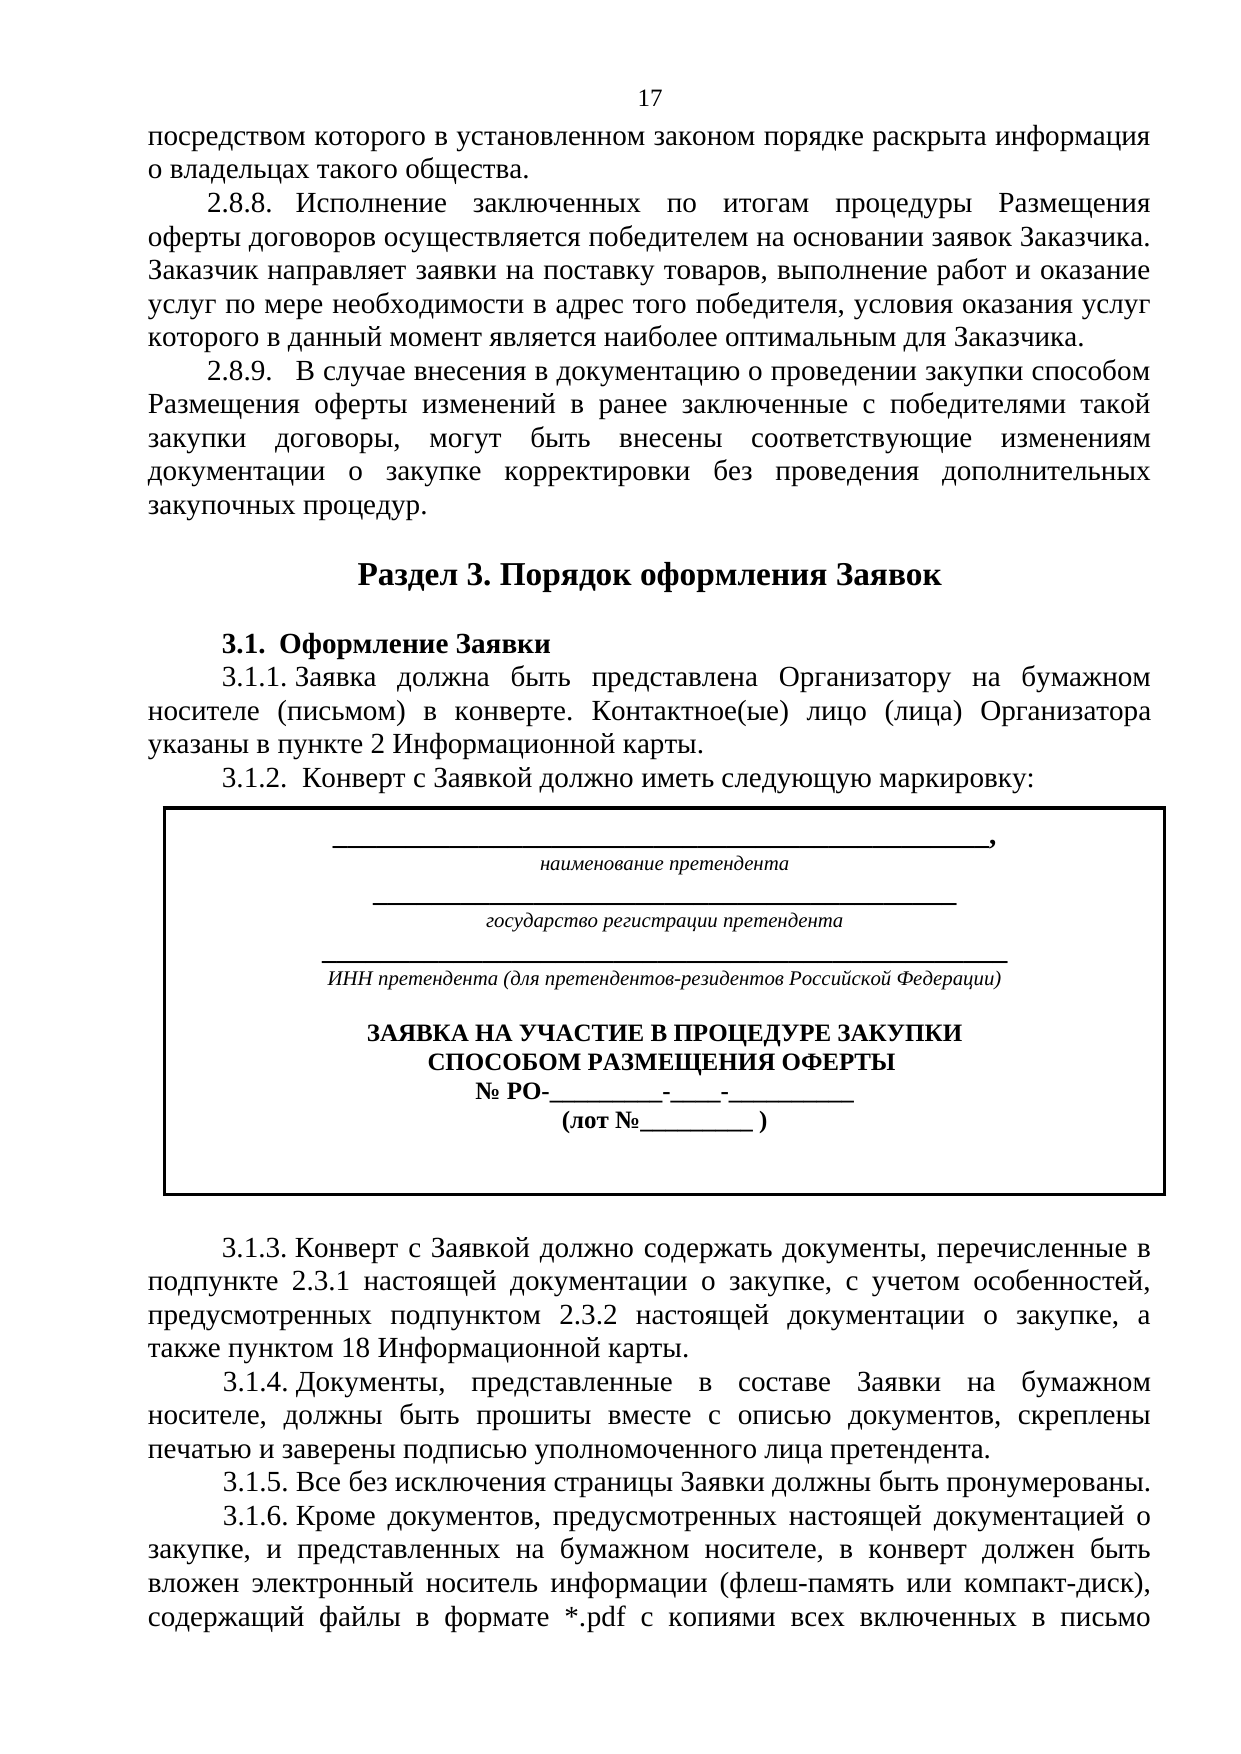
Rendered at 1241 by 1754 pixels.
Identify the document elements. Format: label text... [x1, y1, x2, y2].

list Исполнение заключенных по итогам процедуры Размещения оферты договоров осуществляется победителем на основании заявок Заказчика. Заказчик направляет заявки на поставку товаров, выполнение работ и оказание услуг по мере необходимости в адрес того победителя, условия оказания услуг которого в данный момент является наиболее оптимальным для Заказчика. [148, 185, 1152, 353]
list Документы, представленные в составе Заявки на бумажном носителе, должны быть прошиты вместе с описью документов, скреплены печатью и заверены подписью уполномоченного лица претендента. [148, 1364, 1152, 1464]
list Все без исключения страницы Заявки должны быть пронумерованы. [148, 1464, 1152, 1498]
list Конверт с Заявкой должно содержать документы, перечисленные в подпункте 2.3.1 настоящей документации о закупке, с учетом особенностей, предусмотренных подпунктом 2.3.2 настоящей документации о закупке, а также пунктом 18 Информационной карты. [148, 1230, 1152, 1364]
text Раздел 3. Порядок оформления Заявок [148, 554, 1152, 592]
list В случае внесения в документацию о проведении закупки способом Размещения оферты изменений в ранее заключенные с победителями такой закупки договоры, могут быть внесены соответствующие изменениям документации о закупке корректировки без проведения дополнительных закупочных процедур. [148, 353, 1152, 521]
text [148, 118, 1152, 185]
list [148, 1498, 1152, 1632]
list Конверт с Заявкой должно иметь следующую маркировку: [148, 760, 1152, 794]
subtitle Оформление Заявки [148, 626, 1152, 659]
list Заявка должна быть представлена Организатору на бумажном носителе (письмом) в конверте. Контактное(ые) лицо (лица) Организатора указаны в пункте 2 Информационной карты. [148, 659, 1152, 760]
